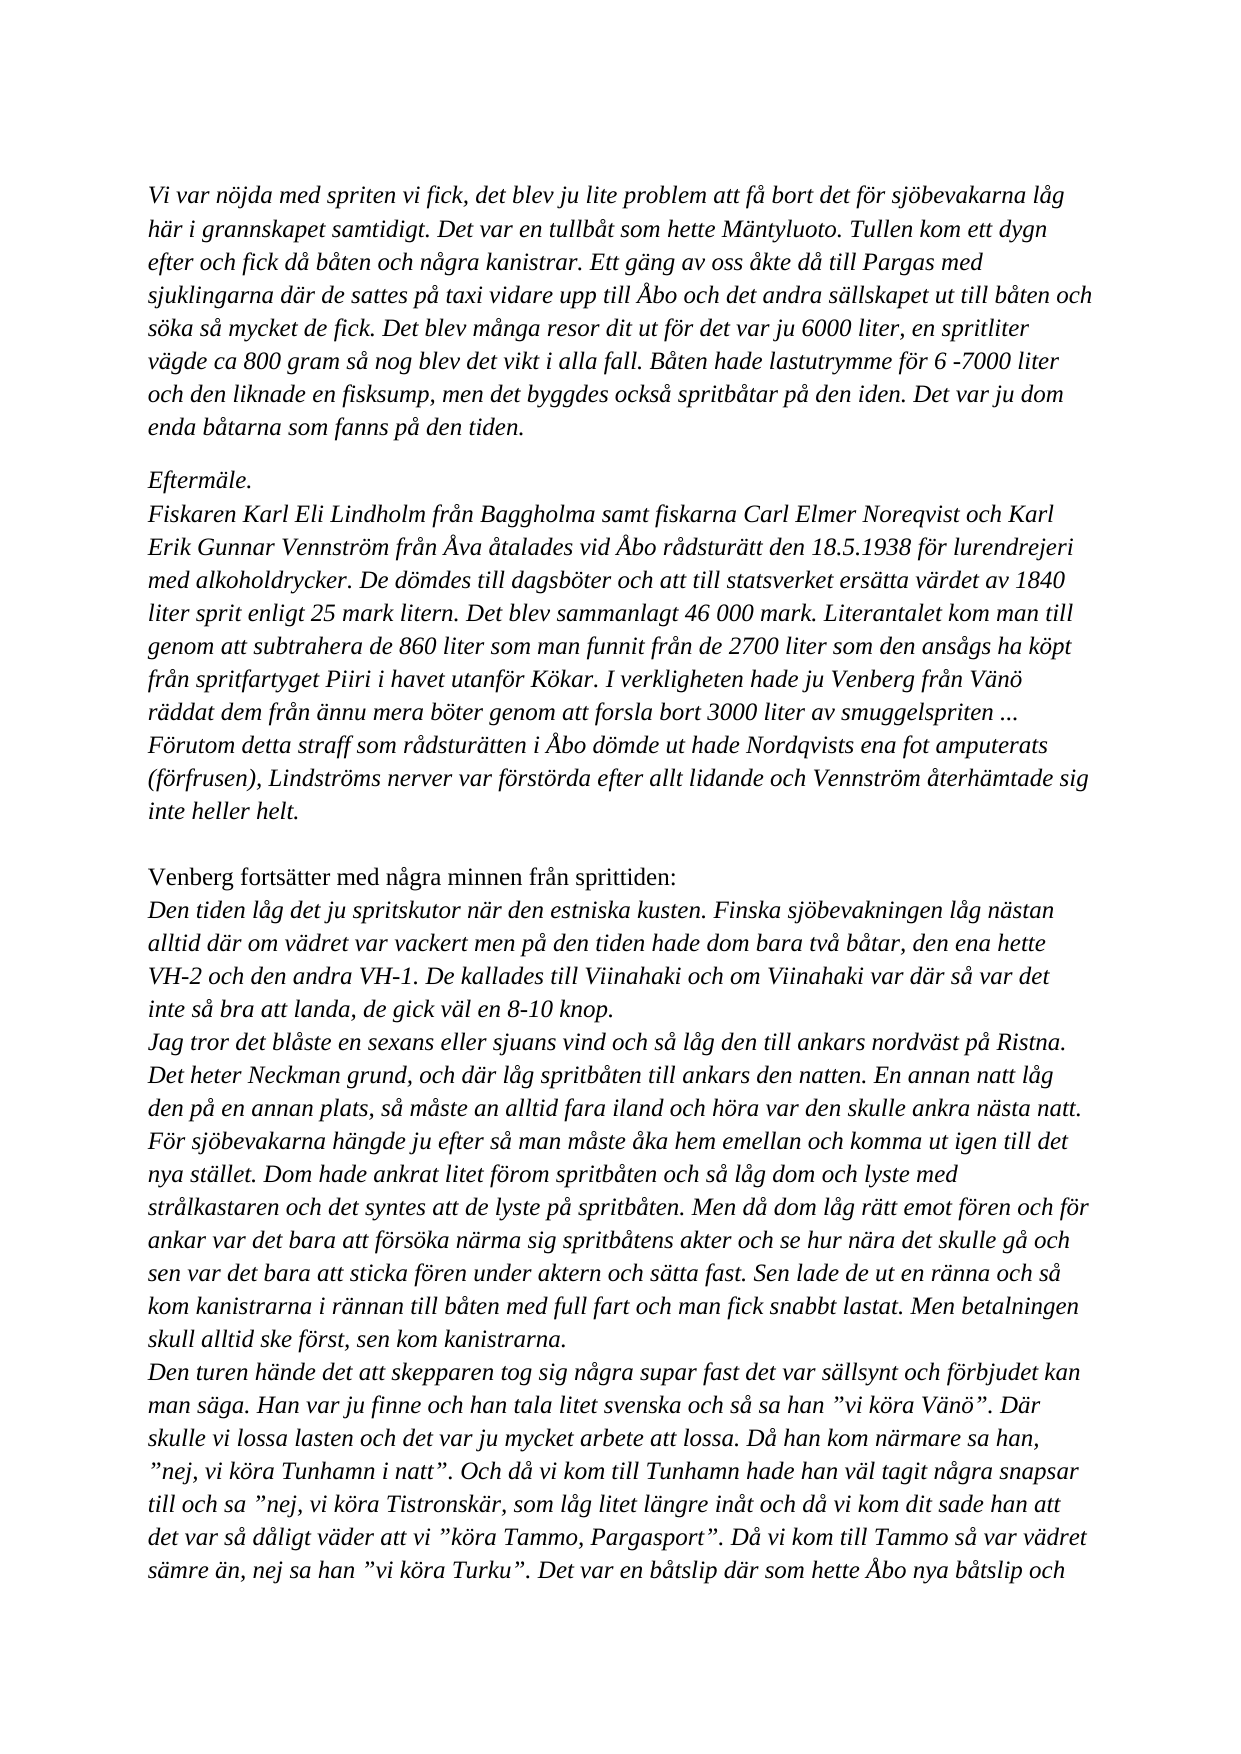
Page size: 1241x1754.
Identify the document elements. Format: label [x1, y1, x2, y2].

text [148, 148, 1093, 441]
text [148, 466, 1093, 1584]
